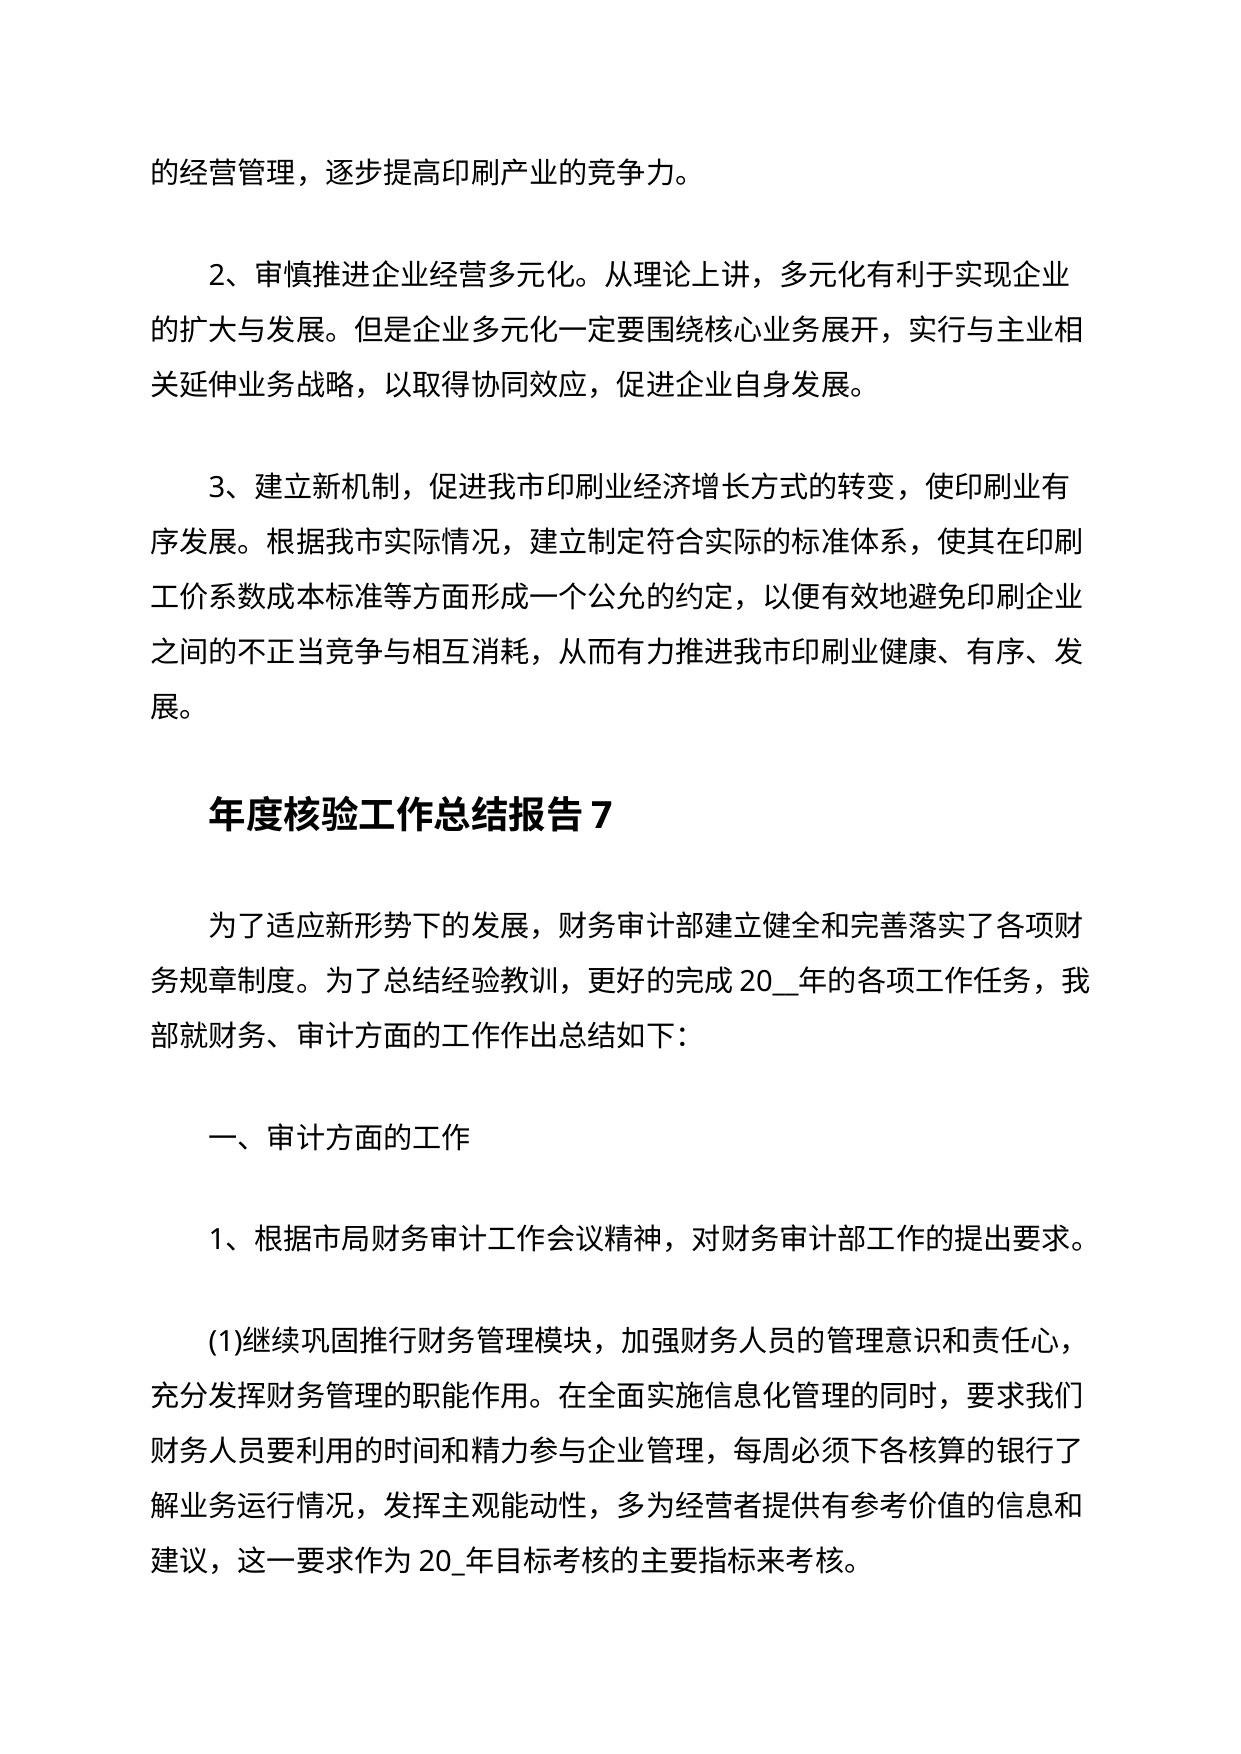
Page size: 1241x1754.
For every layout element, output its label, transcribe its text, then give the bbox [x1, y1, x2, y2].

text 年度核验工作总结报告7 [150, 785, 1090, 839]
text (1)继续巩固推行财务管理模块，加强财务人员的管理意识和责任心，充分发挥财务管理的职能作用。在全面实施信息化管理的同时，要求我们财务人员要利用的时间和精力参与企业管理，每周必须下各核算的银行了解业务运行情况，发挥主观能动性，多为经营者提供有参考价值的信息和建议，这一要求作为20_年目标考核的主要指标来考核。 [150, 1318, 1090, 1580]
text 3、建立新机制，促进我市印刷业经济增长方式的转变，使印刷业有序发展。根据我市实际情况，建立制定符合实际的标准体系，使其在印刷工价系数成本标准等方面形成一个公允的约定，以便有效地避免印刷企业之间的不正当竞争与相互消耗，从而有力推进我市印刷业健康、有序、发展。 [150, 463, 1090, 725]
text 为了适应新形势下的发展，财务审计部建立健全和完善落实了各项财务规章制度。为了总结经验教训，更好的完成20__年的各项工作任务，我部就财务、审计方面的工作作出总结如下： [150, 902, 1090, 1055]
text 2、审慎推进企业经营多元化。从理论上讲，多元化有利于实现企业的扩大与发展。但是企业多元化一定要围绕核心业务展开，实行与主业相关延伸业务战略，以取得协同效应，促进企业自身发展。 [150, 252, 1090, 404]
text 一、审计方面的工作 [150, 1114, 1090, 1156]
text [150, 150, 1090, 192]
text 1、根据市局财务审计工作会议精神，对财务审计部工作的提出要求。 [150, 1216, 1090, 1258]
